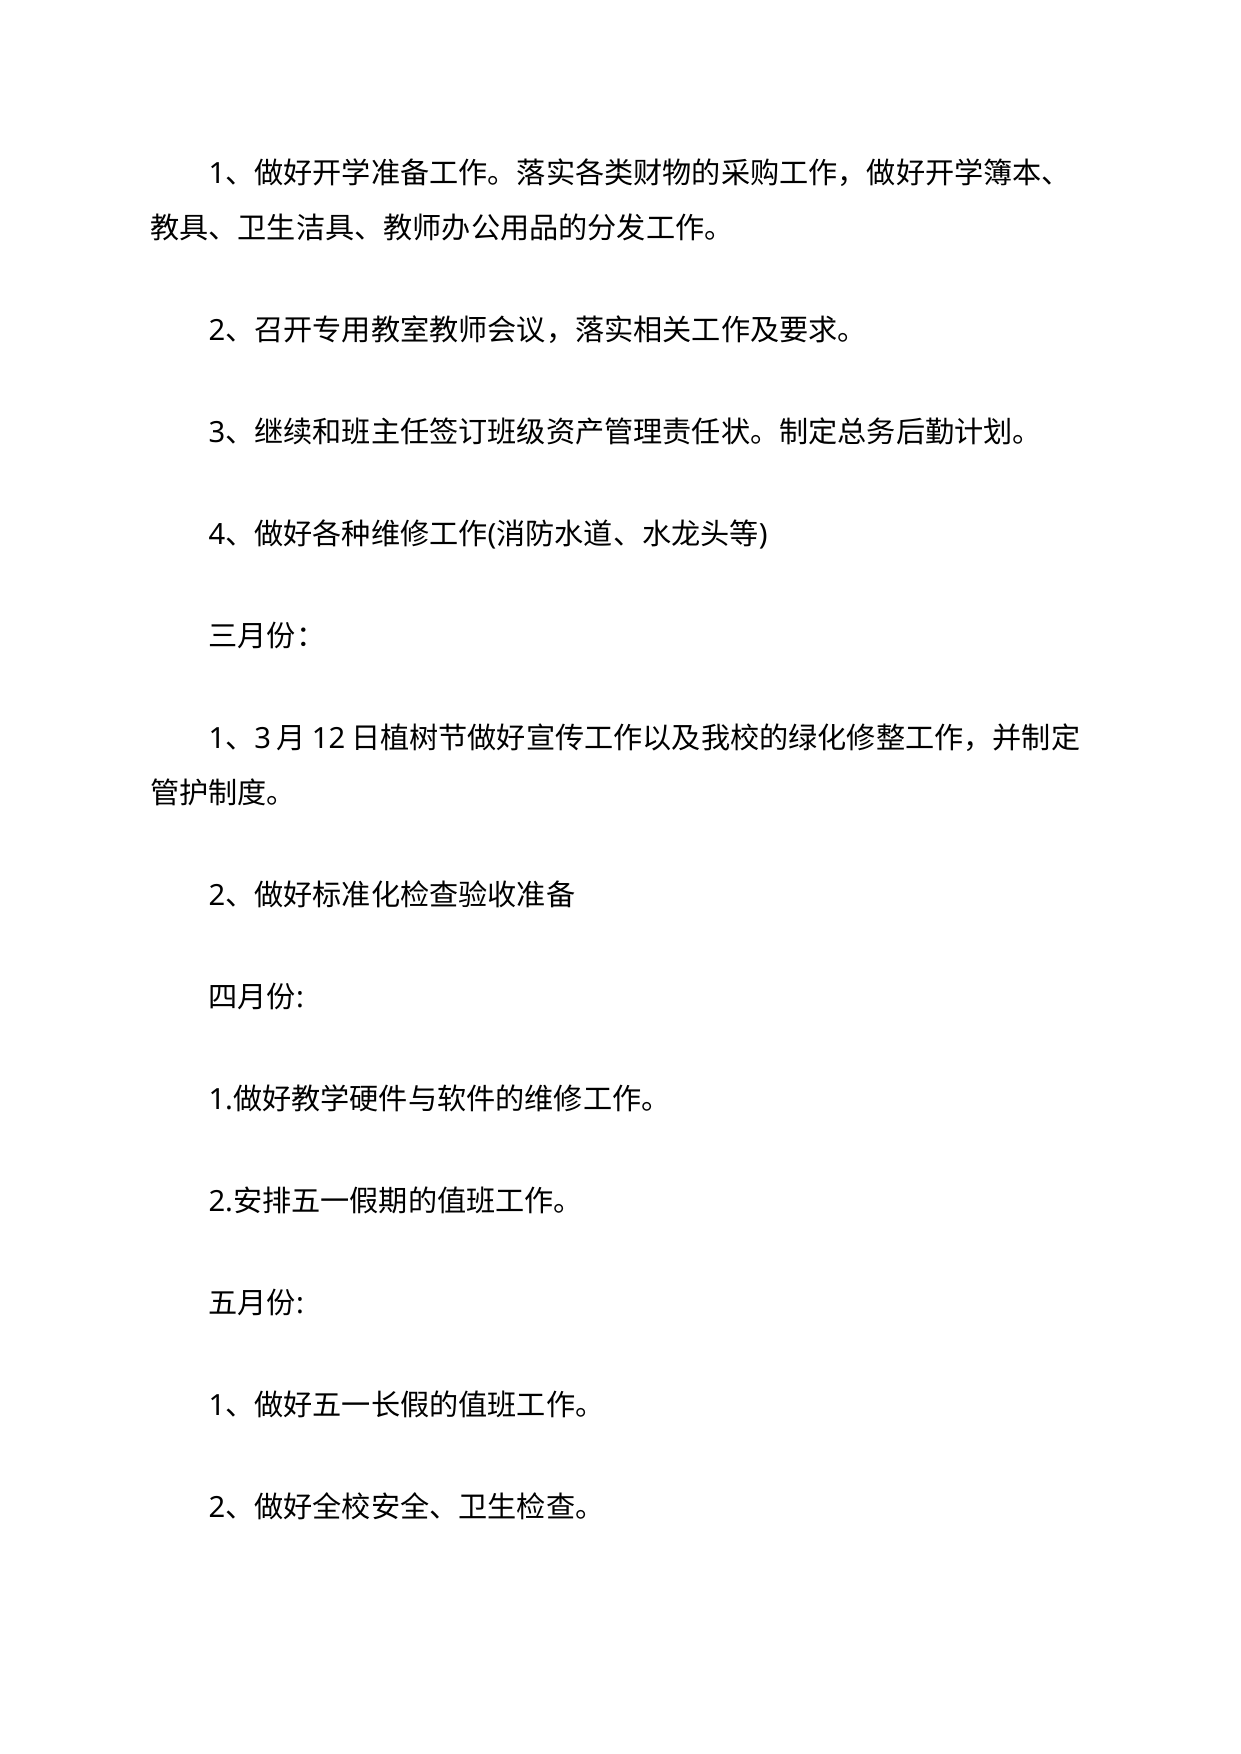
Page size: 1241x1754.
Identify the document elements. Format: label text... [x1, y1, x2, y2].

text 3、继续和班主任签订班级资产管理责任状。制定总务后勤计划。 [150, 409, 1090, 451]
text 1、做好五一长假的值班工作。 [150, 1381, 1090, 1423]
text 三月份： [150, 613, 1090, 655]
text 2、召开专用教室教师会议，落实相关工作及要求。 [150, 307, 1090, 349]
text 2.安排五一假期的值班工作。 [150, 1177, 1090, 1219]
text 1、3月12日植树节做好宣传工作以及我校的绿化修整工作，并制定管护制度。 [150, 714, 1090, 812]
text 1.做好教学硬件与软件的维修工作。 [150, 1075, 1090, 1118]
text 2、做好全校安全、卫生检查。 [150, 1483, 1090, 1526]
text 4、做好各种维修工作(消防水道、水龙头等) [150, 511, 1090, 553]
text 五月份: [150, 1279, 1090, 1322]
text 2、做好标准化检查验收准备 [150, 871, 1090, 914]
text 四月份: [150, 973, 1090, 1016]
text 1、做好开学准备工作。落实各类财物的采购工作，做好开学簿本、教具、卫生洁具、教师办公用品的分发工作。 [150, 150, 1090, 247]
